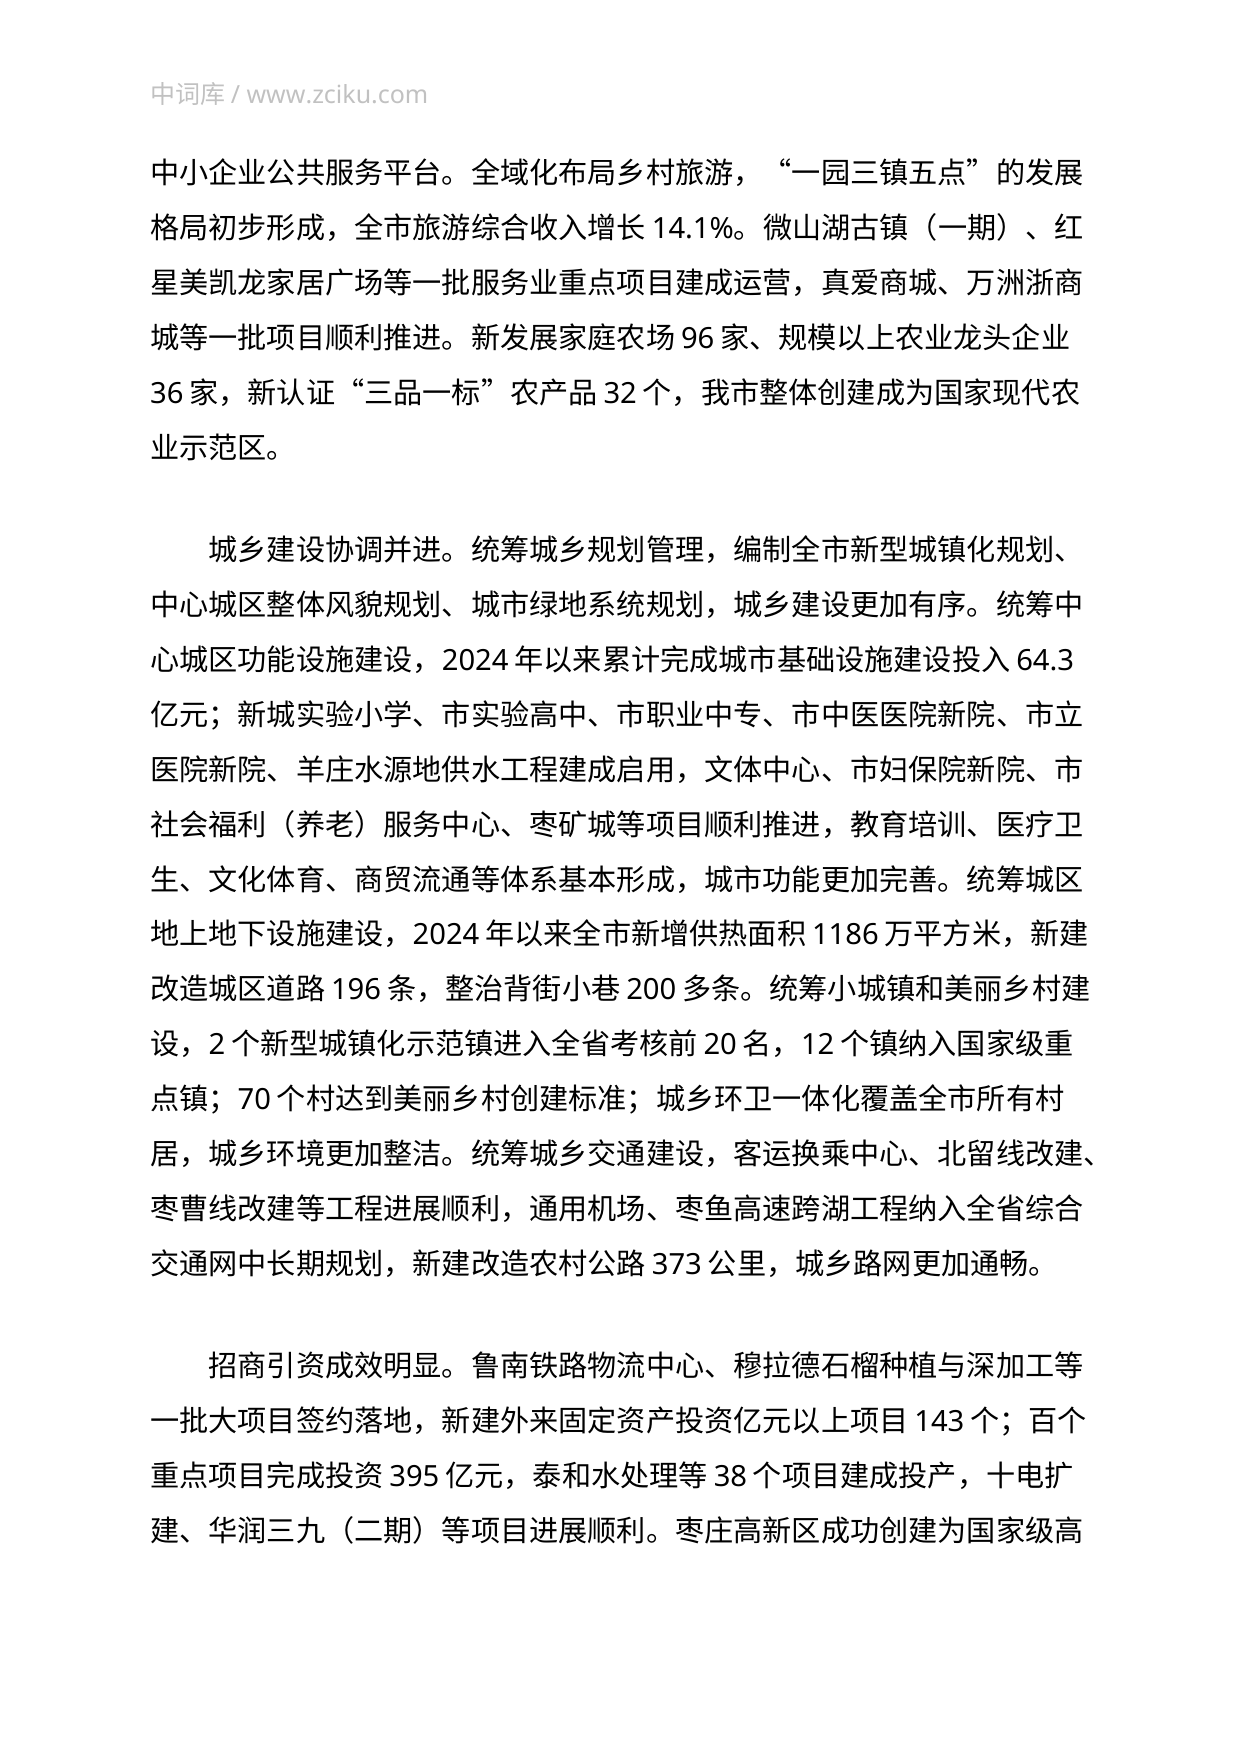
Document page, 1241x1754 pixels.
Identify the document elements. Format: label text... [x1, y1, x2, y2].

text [150, 150, 1090, 467]
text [150, 1343, 1090, 1550]
text 城乡建设协调并进。统筹城乡规划管理，编制全市新型城镇化规划、中心城区整体风貌规划、城市绿地系统规划，城乡建设更加有序。统筹中心城区功能设施建设，2024年以来累计完成城市基础设施建设投入64.3亿元；新城实验小学、市实验高中、市职业中专、市中医医院新院、市立医院新院、羊庄水源地供水工程建成启用，文体中心、市妇保院新院、市社会福利（养老）服务中心、枣矿城等项目顺利推进，教育培训、医疗卫生、文化体育、商贸流通等体系基本形成，城市功能更加完善。统筹城区地上地下设施建设，2024年以来全市新增供热面积1186万平方米，新建改造城区道路196条，整治背街小巷200多条。统筹小城镇和美丽乡村建设，2个新型城镇化示范镇进入全省考核前20名，12个镇纳入国家级重点镇；70个村达到美丽乡村创建标准；城乡环卫一体化覆盖全市所有村居，城乡环境更加整洁。统筹城乡交通建设，客运换乘中心、北留线改建、枣曹线改建等工程进展顺利，通用机场、枣鱼高速跨湖工程纳入全省综合交通网中长期规划，新建改造农村公路373公里，城乡路网更加通畅。 [150, 527, 1090, 1283]
